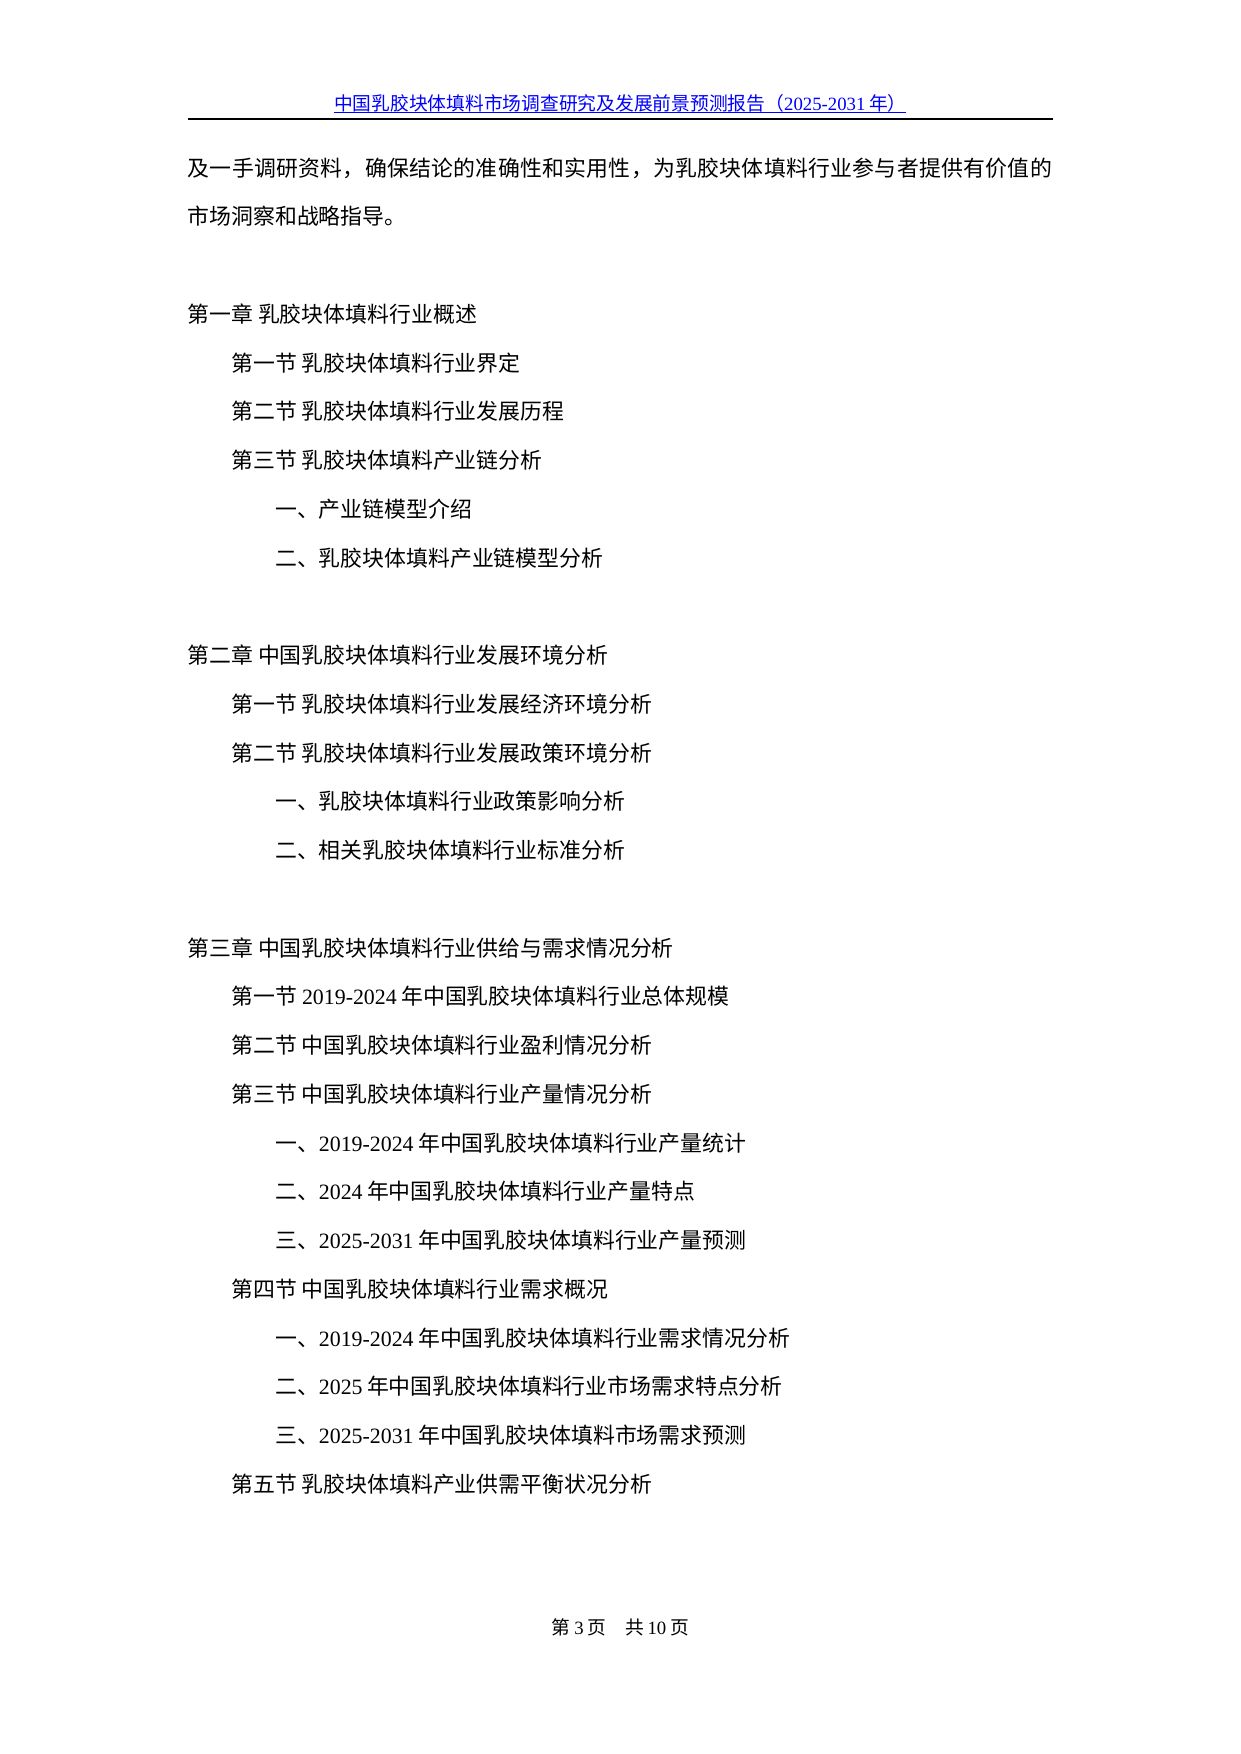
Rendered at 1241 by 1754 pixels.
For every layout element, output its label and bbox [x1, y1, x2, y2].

text [187, 150, 1053, 1499]
